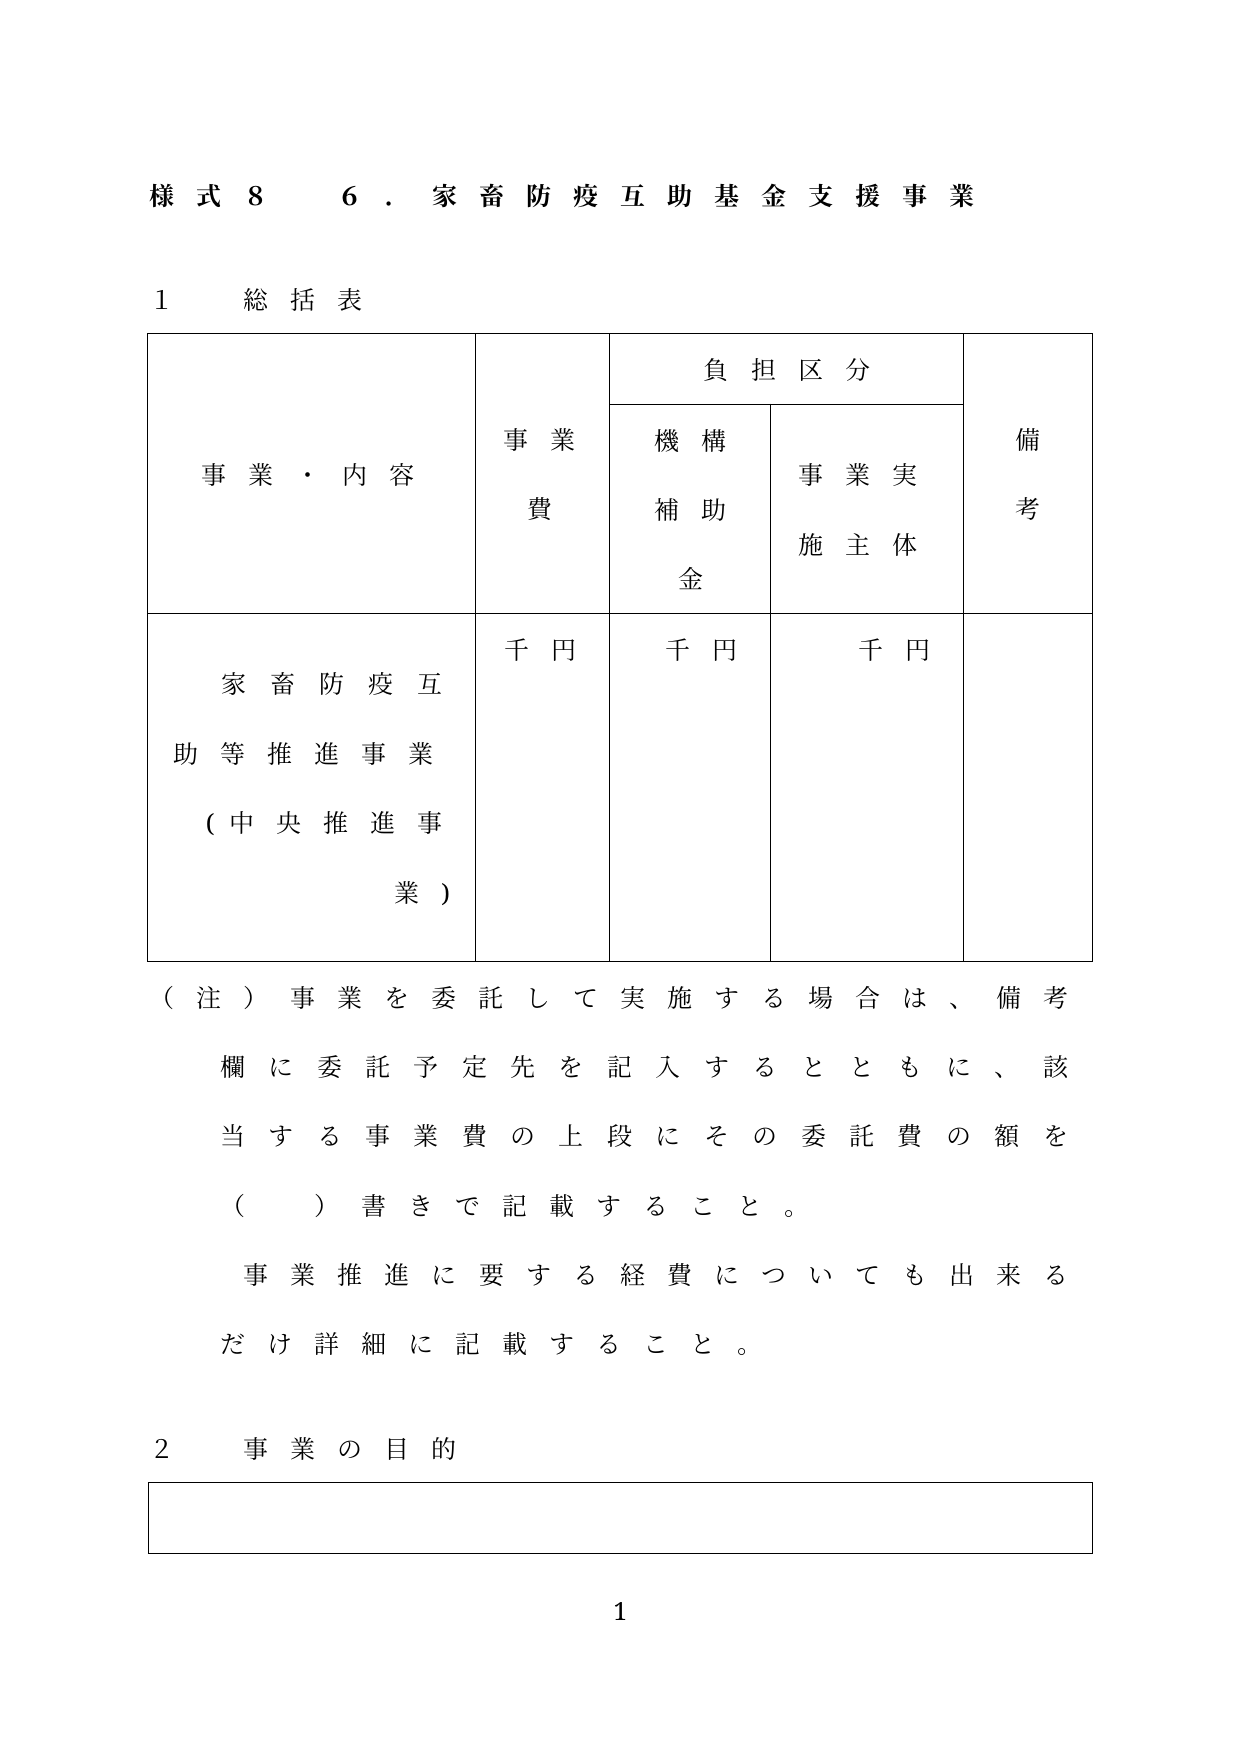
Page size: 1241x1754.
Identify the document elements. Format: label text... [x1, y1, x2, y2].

table_cell 家畜防疫互助等推進事業 (中央推進事業) [148, 614, 475, 961]
table_cell 千円 [771, 614, 963, 961]
table_cell 機構補助金 [610, 405, 770, 613]
table_header 事業・内容 [148, 334, 475, 613]
table_cell 千円 [610, 614, 770, 961]
table_cell 千円 [476, 614, 609, 961]
table_cell [964, 614, 1092, 961]
table_header 備考 [964, 334, 1092, 613]
text １ 総括表 [149, 264, 1091, 333]
text 事業推進に要する経費についても出来るだけ詳細に記載すること。 [197, 1239, 1091, 1378]
table_header 負担区分 [610, 334, 963, 403]
table_header [149, 1483, 1092, 1552]
table_cell 事業実施主体 [771, 405, 963, 613]
text ２ 事業の目的 [149, 1413, 1091, 1482]
text 様式８ ６．家畜防疫互助基金支援事業 [149, 160, 1091, 229]
table_header 事業費 [476, 334, 609, 613]
text （注）事業を委託して実施する場合は、備考欄に委託予定先を記入するとともに、該当する事業費の上段にその委託費の額を（ ）書きで記載すること。 [149, 962, 1091, 1239]
